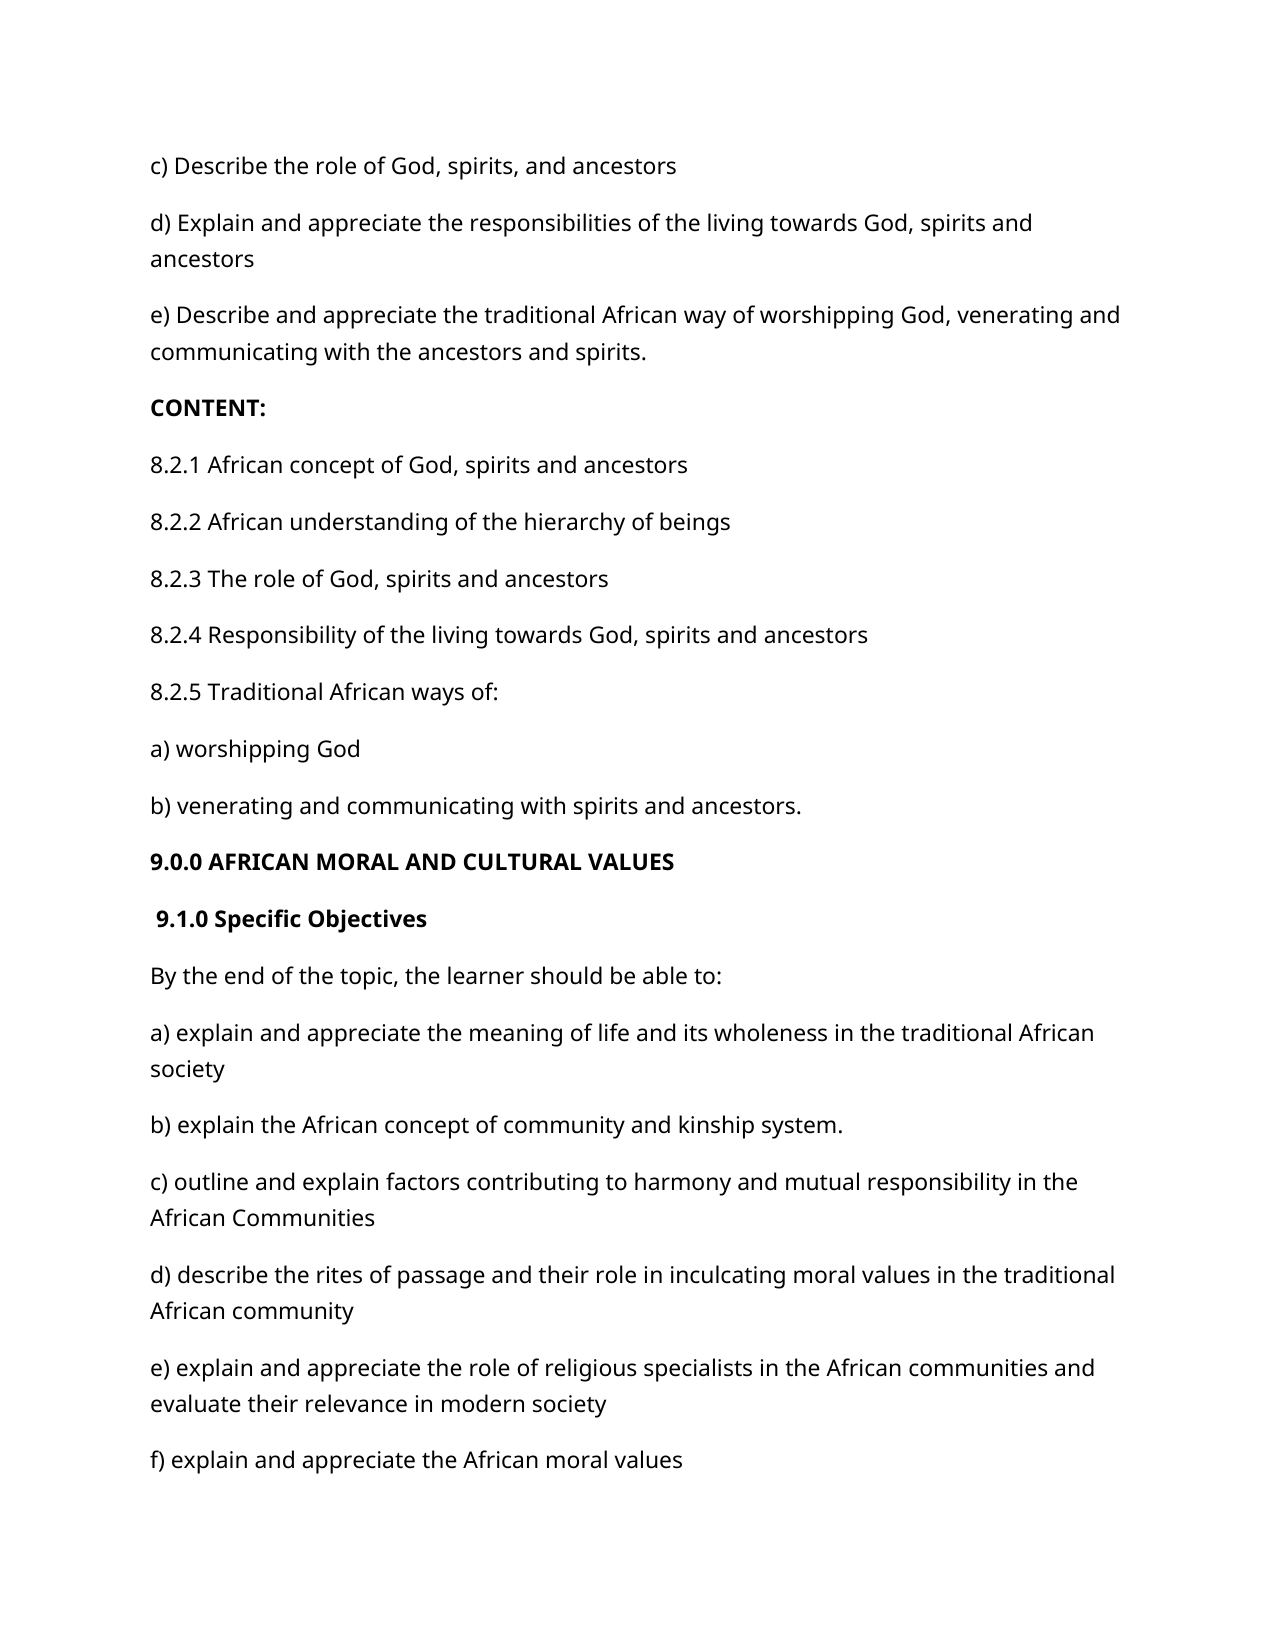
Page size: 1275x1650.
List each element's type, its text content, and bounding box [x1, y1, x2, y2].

text d) describe the rites of passage and their role in inculcating moral values in the traditional African community [150, 1259, 1125, 1326]
text c) outline and explain factors contributing to harmony and mutual responsibility in the African Communities [150, 1166, 1125, 1233]
text e) Describe and appreciate the traditional African way of worshipping God, venerating and communicating with the ancestors and spirits. [150, 299, 1125, 367]
text 9.0.0 AFRICAN MORAL AND CULTURAL VALUES [150, 846, 1125, 878]
text 8.2.2 African understanding of the hierarchy of beings [150, 506, 1125, 537]
text 8.2.4 Responsibility of the living towards God, spirits and ancestors [150, 619, 1125, 651]
text By the end of the topic, the learner should be able to: [150, 960, 1125, 991]
text b) venerating and communicating with spirits and ancestors. [150, 789, 1125, 821]
text f) explain and appreciate the African moral values [150, 1444, 1125, 1476]
text e) explain and appreciate the role of religious specialists in the African communities and evaluate their relevance in modern society [150, 1352, 1125, 1419]
text b) explain the African concept of community and kinship system. [150, 1109, 1125, 1141]
text a) explain and appreciate the meaning of life and its wholeness in the traditional African society [150, 1017, 1125, 1084]
text 8.2.3 The role of God, spirits and ancestors [150, 562, 1125, 594]
text d) Explain and appreciate the responsibilities of the living towards God, spirits and ancestors [150, 207, 1125, 274]
text 8.2.5 Traditional African ways of: [150, 676, 1125, 707]
text c) Describe the role of God, spirits, and ancestors [150, 150, 1125, 181]
text CONTENT: [150, 392, 1125, 423]
text a) worshipping God [150, 733, 1125, 764]
text 9.1.0 Specific Objectives [150, 903, 1125, 934]
text 8.2.1 African concept of God, spirits and ancestors [150, 449, 1125, 480]
